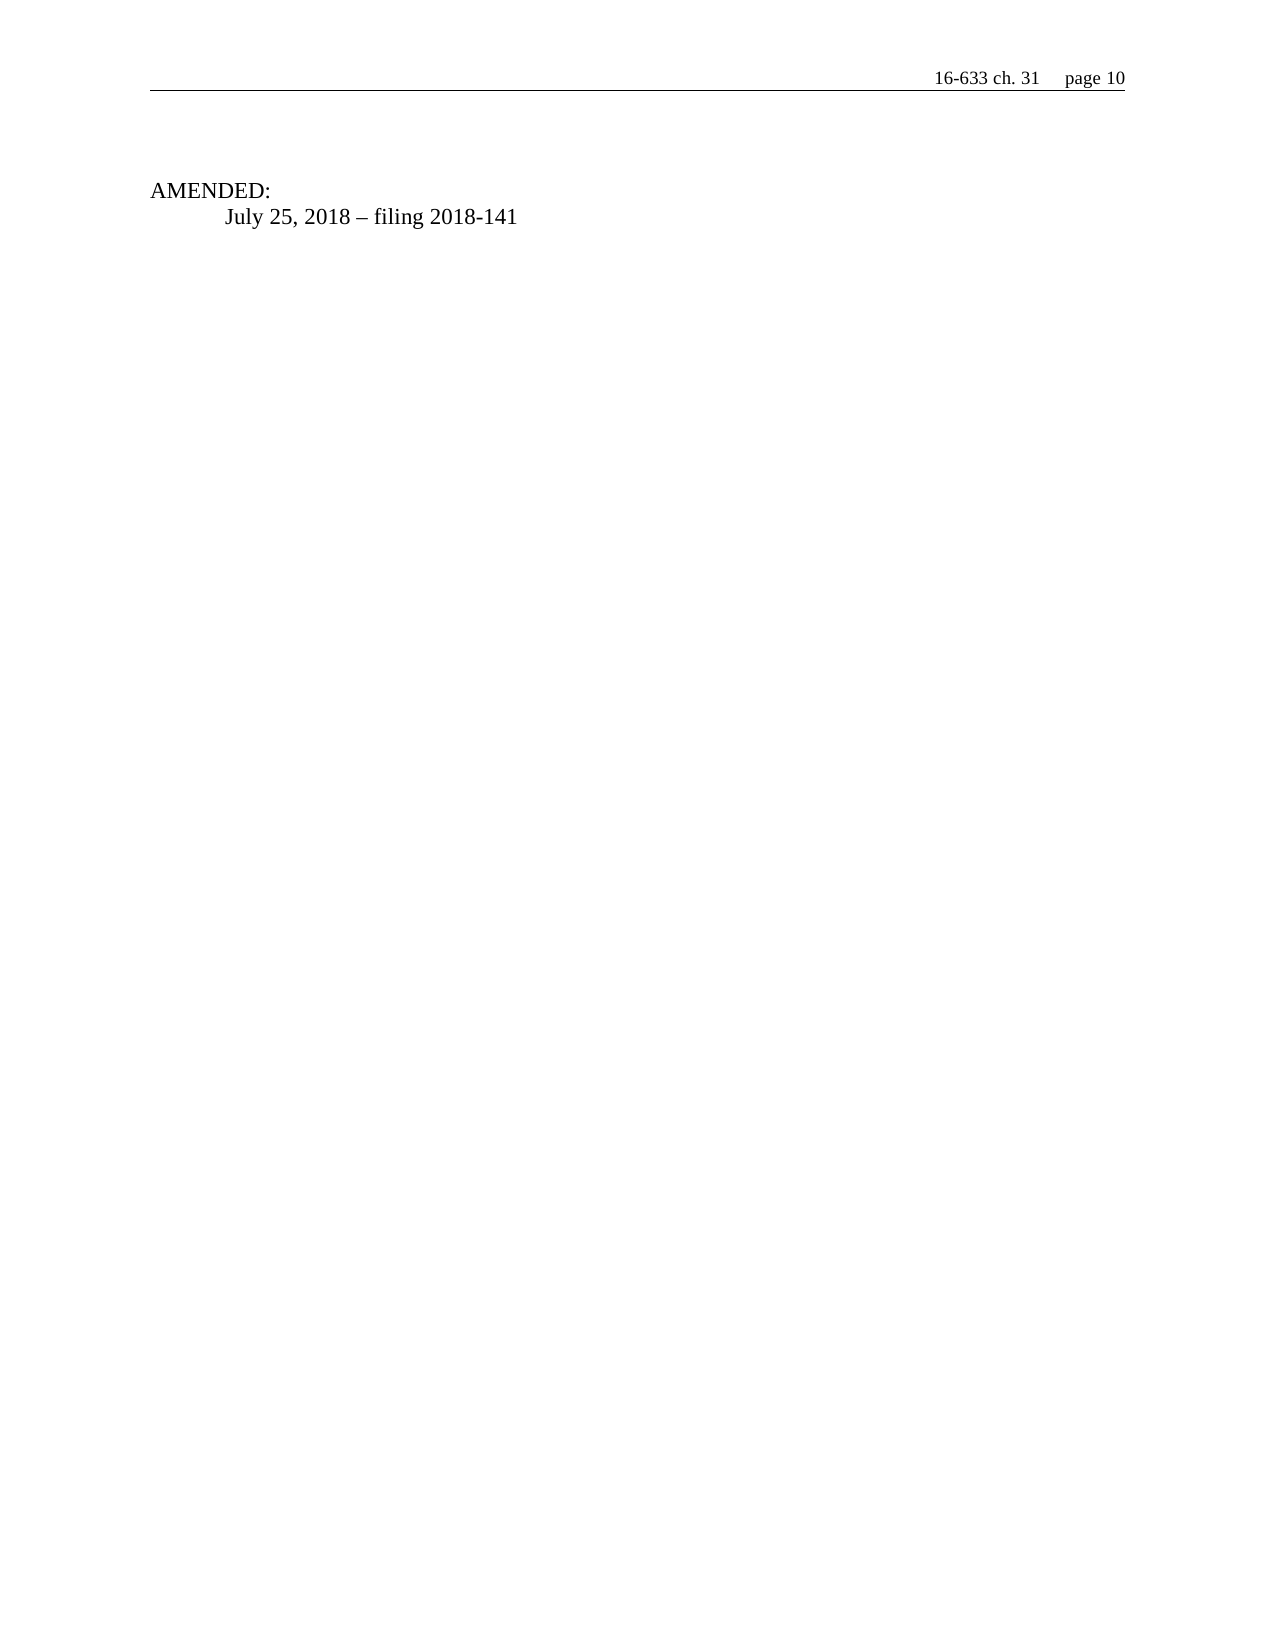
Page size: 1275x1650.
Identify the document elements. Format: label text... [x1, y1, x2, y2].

text AMENDED: [150, 177, 1275, 203]
text July 25, 2018 – filing 2018-141 [150, 203, 1275, 230]
